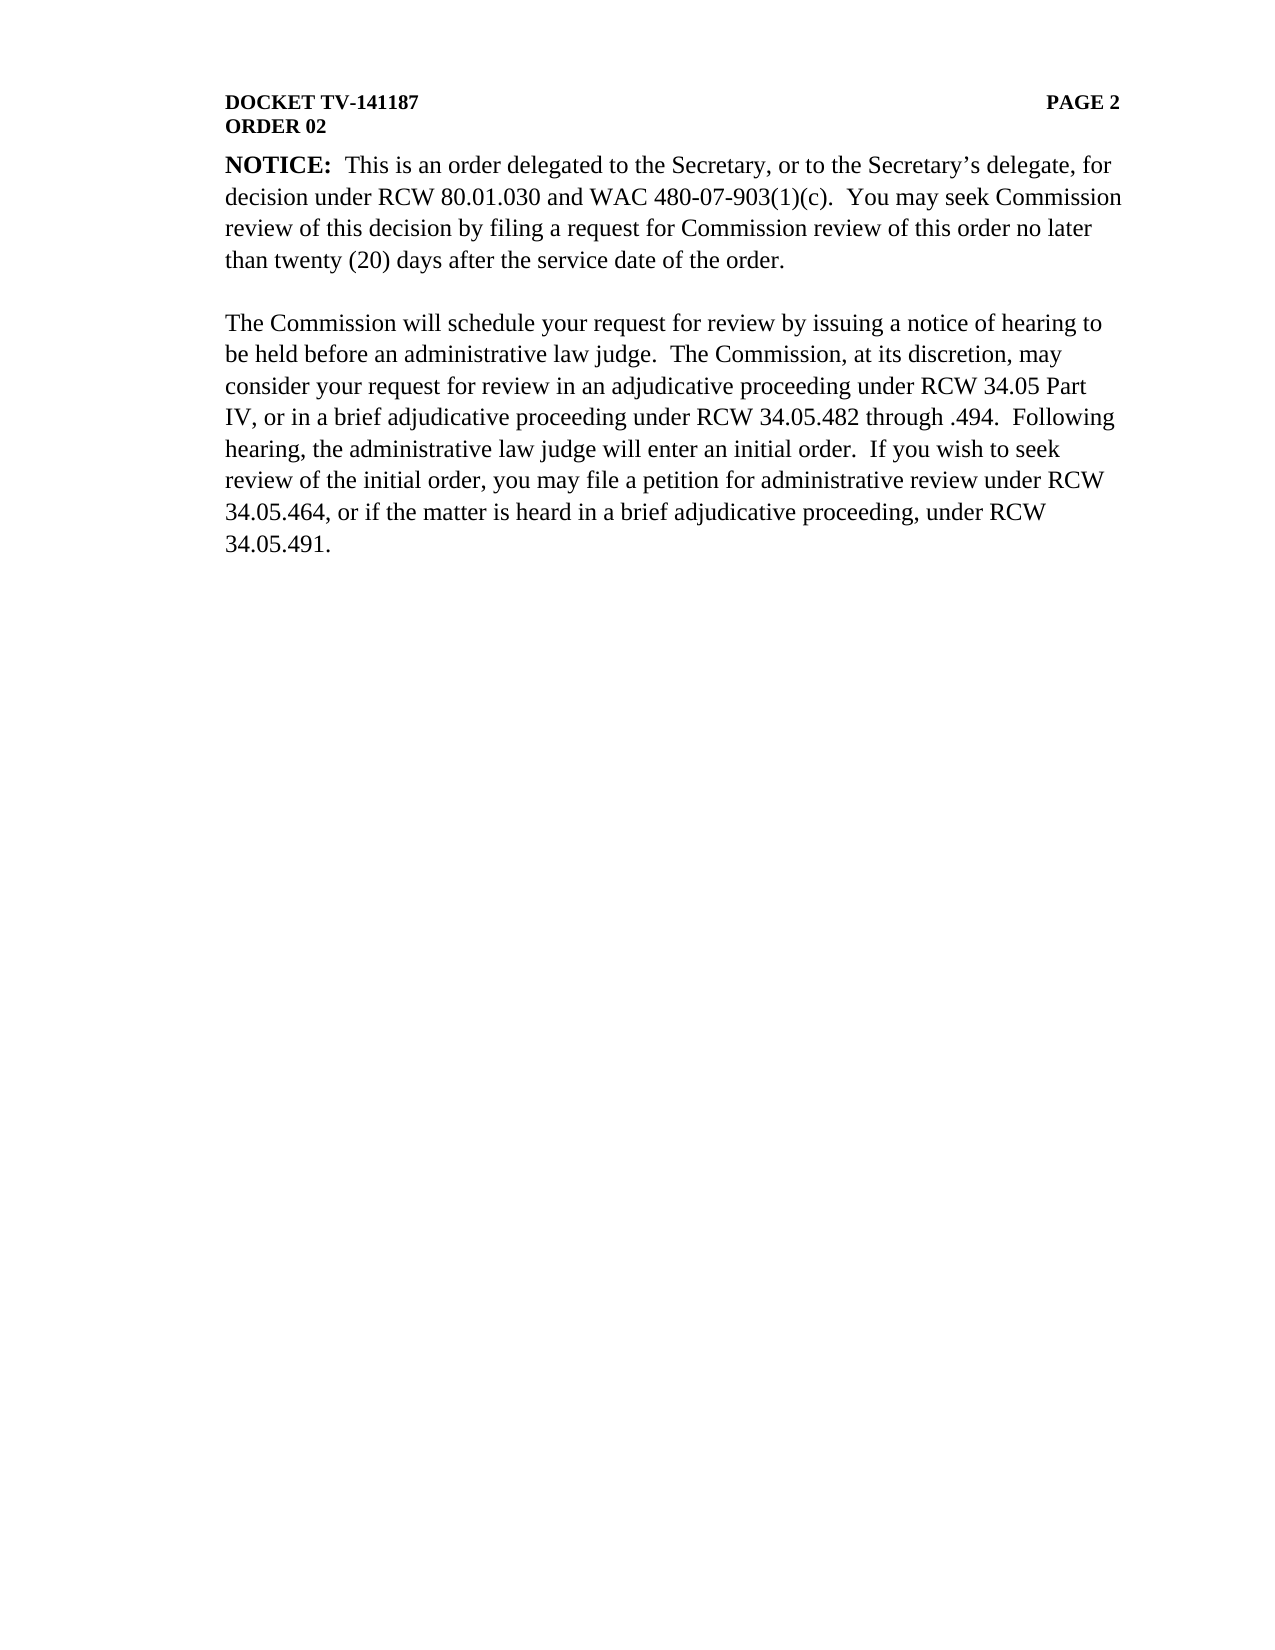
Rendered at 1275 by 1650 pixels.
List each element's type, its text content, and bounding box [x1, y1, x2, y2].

text NOTICE: This is an order delegated to the Secretary, or to the Secretary’s delegate, for decision under RCW 80.01.030 and WAC 480-07-903(1)(c). You may seek Commission review of this decision by filing a request for Commission review of this order no later than twenty (20) days after the service date of the order. [225, 150, 1125, 273]
text The Commission will schedule your request for review by issuing a notice of hearing to be held before an administrative law judge. The Commission, at its discretion, may consider your request for review in an adjudicative proceeding under RCW 34.05 Part IV, or in a brief adjudicative proceeding under RCW 34.05.482 through .494. Following hearing, the administrative law judge will enter an initial order. If you wish to seek review of the initial order, you may file a petition for administrative review under RCW 34.05.464, or if the matter is heard in a brief adjudicative proceeding, under RCW 34.05.491. [225, 308, 1125, 557]
